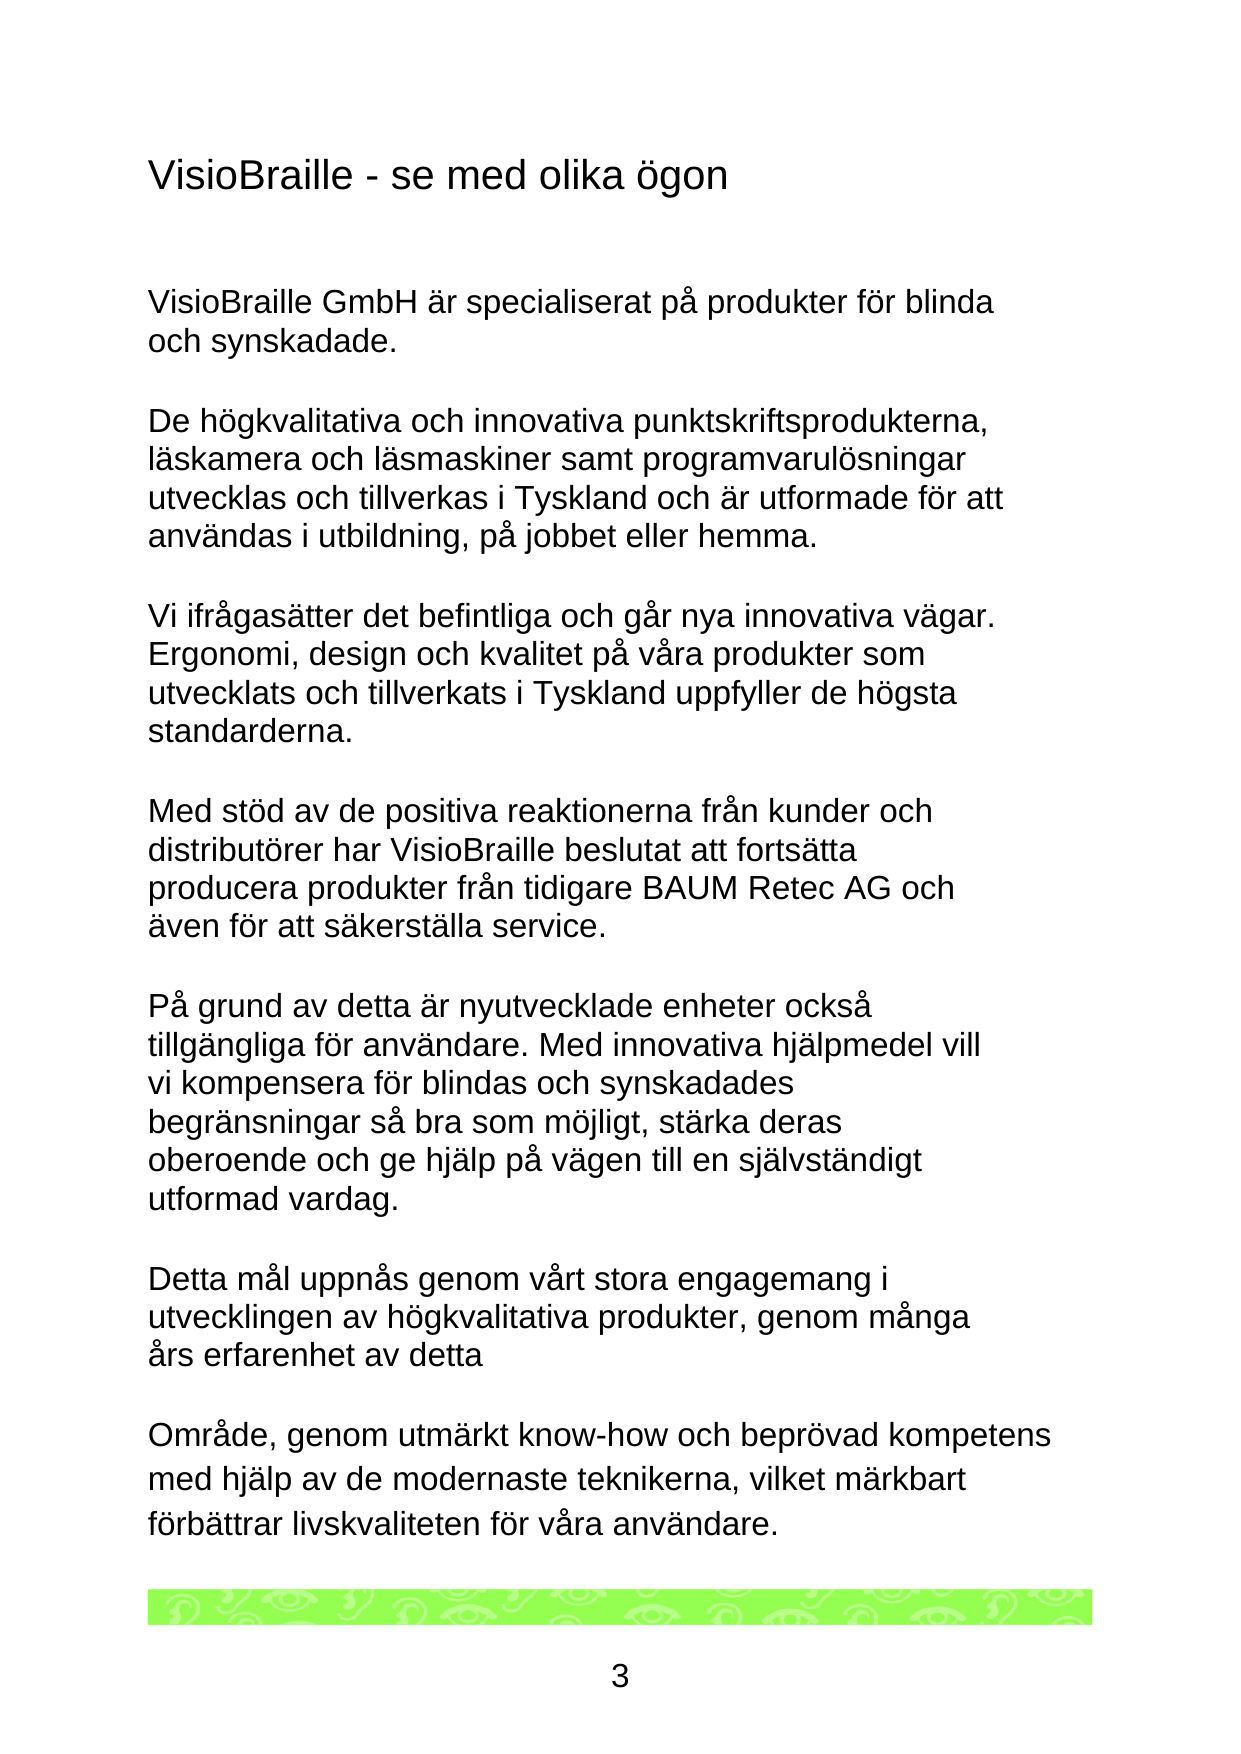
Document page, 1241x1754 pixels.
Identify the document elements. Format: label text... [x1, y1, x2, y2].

text Område, genom utmärkt know-how och beprövad kompetens med hjälp av de modernaste teknikerna, vilket märkbart förbättrar livskvaliteten för våra användare. [148, 1415, 1093, 1542]
text VisioBraille - se med olika ögon [148, 151, 1093, 198]
text Vi ifrågasätter det befintliga och går nya innovativa vägar. Ergonomi, design och kvalitet på våra produkter som utvecklats och tillverkats i Tyskland uppfyller de högsta standarderna. [148, 596, 1014, 750]
text Detta mål uppnås genom vårt stora engagemang i utvecklingen av högkvalitativa produkter, genom många års erfarenhet av detta [148, 1258, 1014, 1374]
text De högkvalitativa och innovativa punktskriftsprodukterna, läskamera och läsmaskiner samt programvarulösningar utvecklas och tillverkas i Tyskland och är utformade för att användas i utbildning, på jobbet eller hemma. [148, 401, 1014, 554]
text Med stöd av de positiva reaktionerna från kunder och distributörer har VisioBraille beslutat att fortsätta producera produkter från tidigare BAUM Retec AG och även för att säkerställa service. [148, 791, 1014, 945]
text VisioBraille GmbH är specialiserat på produkter för blinda och synskadade. [148, 282, 1014, 359]
picture [147, 1555, 1093, 1657]
text På grund av detta är nyutvecklade enheter också tillgängliga för användare. Med innovativa hjälpmedel vill vi kompensera för blindas och synskadades begränsningar så bra som möjligt, stärka deras oberoende och ge hjälp på vägen till en självständigt utformad vardag. [148, 986, 1000, 1217]
